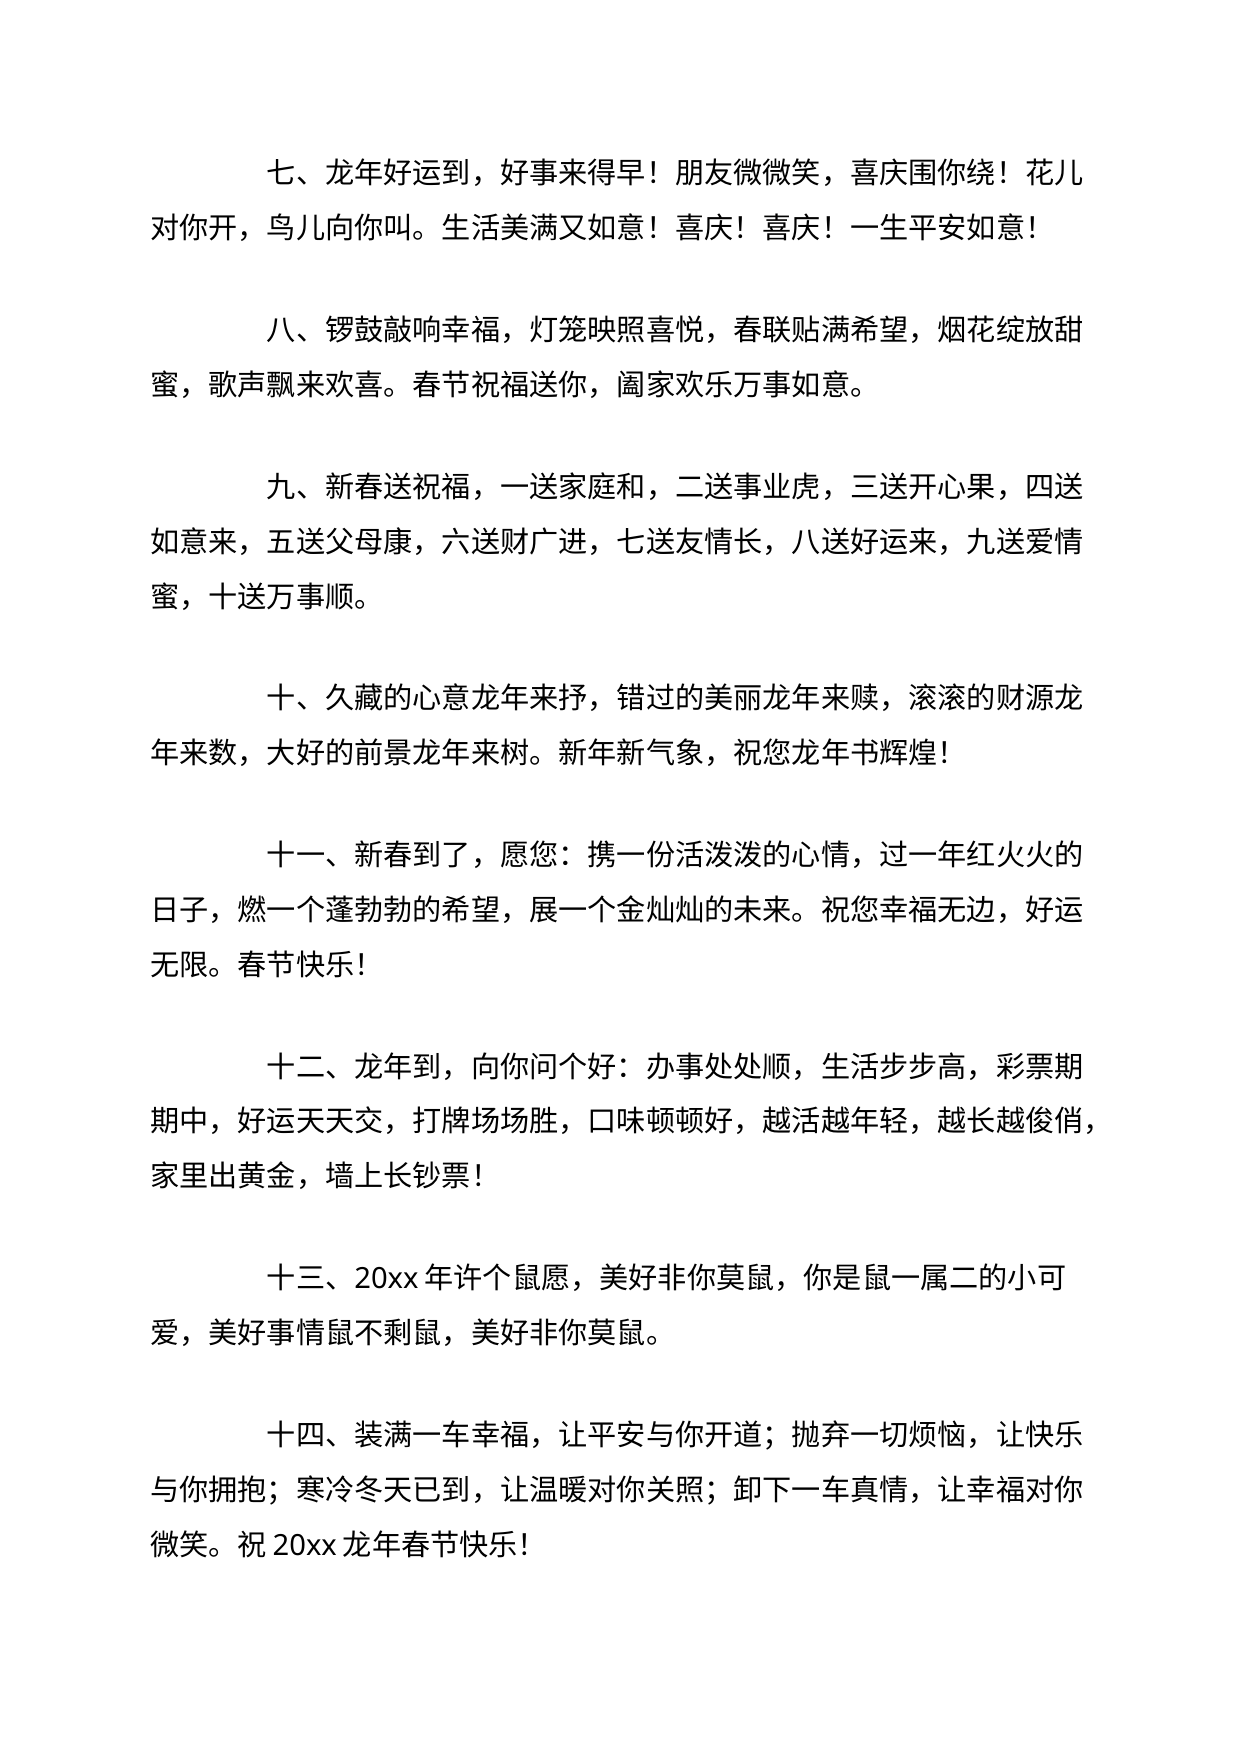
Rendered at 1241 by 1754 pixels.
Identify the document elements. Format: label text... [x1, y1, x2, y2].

text 十三、20xx年许个鼠愿，美好非你莫鼠，你是鼠一属二的小可爱，美好事情鼠不剩鼠，美好非你莫鼠。 [150, 1255, 1090, 1352]
text 十二、龙年到，向你问个好：办事处处顺，生活步步高，彩票期期中，好运天天交，打牌场场胜，口味顿顿好，越活越年轻，越长越俊俏，家里出黄金，墙上长钞票！ [150, 1043, 1090, 1195]
text 十四、装满一车幸福，让平安与你开道；抛弃一切烦恼，让快乐与你拥抱；寒冷冬天已到，让温暖对你关照；卸下一车真情，让幸福对你微笑。祝20xx龙年春节快乐！ [150, 1411, 1090, 1564]
text 七、龙年好运到，好事来得早！朋友微微笑，喜庆围你绕！花儿对你开，鸟儿向你叫。生活美满又如意！喜庆！喜庆！一生平安如意！ [150, 150, 1090, 247]
text 十、久藏的心意龙年来抒，错过的美丽龙年来赎，滚滚的财源龙年来数，大好的前景龙年来树。新年新气象，祝您龙年书辉煌！ [150, 675, 1090, 772]
text 八、锣鼓敲响幸福，灯笼映照喜悦，春联贴满希望，烟花绽放甜蜜，歌声飘来欢喜。春节祝福送你，阖家欢乐万事如意。 [150, 307, 1090, 404]
text 十一、新春到了，愿您：携一份活泼泼的心情，过一年红火火的日子，燃一个蓬勃勃的希望，展一个金灿灿的未来。祝您幸福无边，好运无限。春节快乐！ [150, 832, 1090, 984]
text 九、新春送祝福，一送家庭和，二送事业虎，三送开心果，四送如意来，五送父母康，六送财广进，七送友情长，八送好运来，九送爱情蜜，十送万事顺。 [150, 463, 1090, 615]
